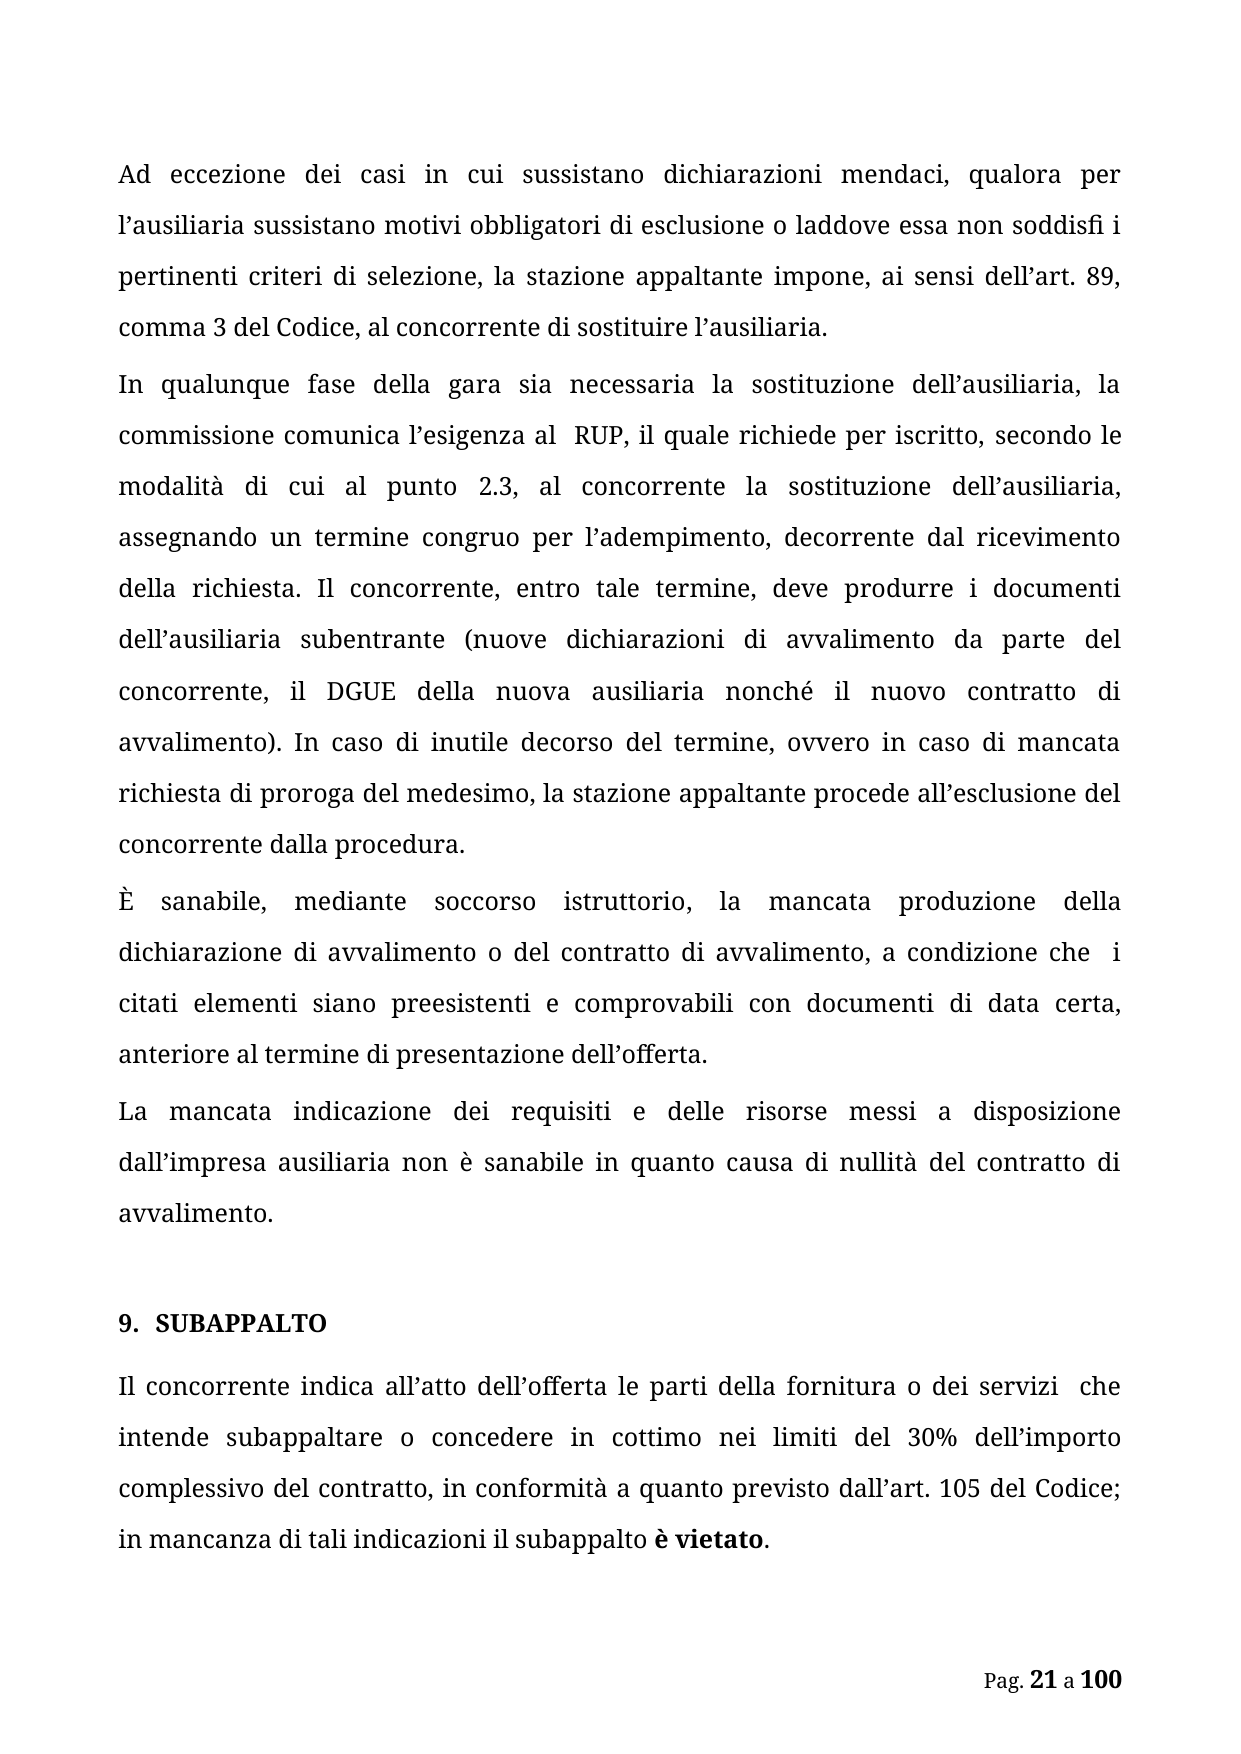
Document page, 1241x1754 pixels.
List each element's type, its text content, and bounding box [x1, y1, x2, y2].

text Ad eccezione dei casi in cui sussistano dichiarazioni mendaci, qualora per l’ausiliaria sussistano motivi obbligatori di esclusione o laddove essa non soddisfi i pertinenti criteri di selezione, la stazione appaltante impone, ai sensi dell’art. 89, comma 3 del Codice, al concorrente di sostituire l’ausiliaria. [118, 157, 1122, 344]
text La mancata indicazione dei requisiti e delle risorse messi a disposizione dall’impresa ausiliaria non è sanabile in quanto causa di nullità del contratto di avvalimento. [118, 1094, 1122, 1230]
subtitle SUBAPPALTO [118, 1306, 1122, 1339]
text È sanabile, mediante soccorso istruttorio, la mancata produzione della dichiarazione di avvalimento o del contratto di avvalimento, a condizione che i citati elementi siano preesistenti e comprovabili con documenti di data certa, anteriore al termine di presentazione dell’offerta. [118, 884, 1122, 1071]
text Il concorrente indica all’atto dell’offerta le parti della fornitura o dei servizi che intende subappaltare o concedere in cottimo nei limiti del 30% dell’importo complessivo del contratto, in conformità a quanto previsto dall’art. 105 del Codice; in mancanza di tali indicazioni il subappalto è vietato. [118, 1369, 1122, 1556]
